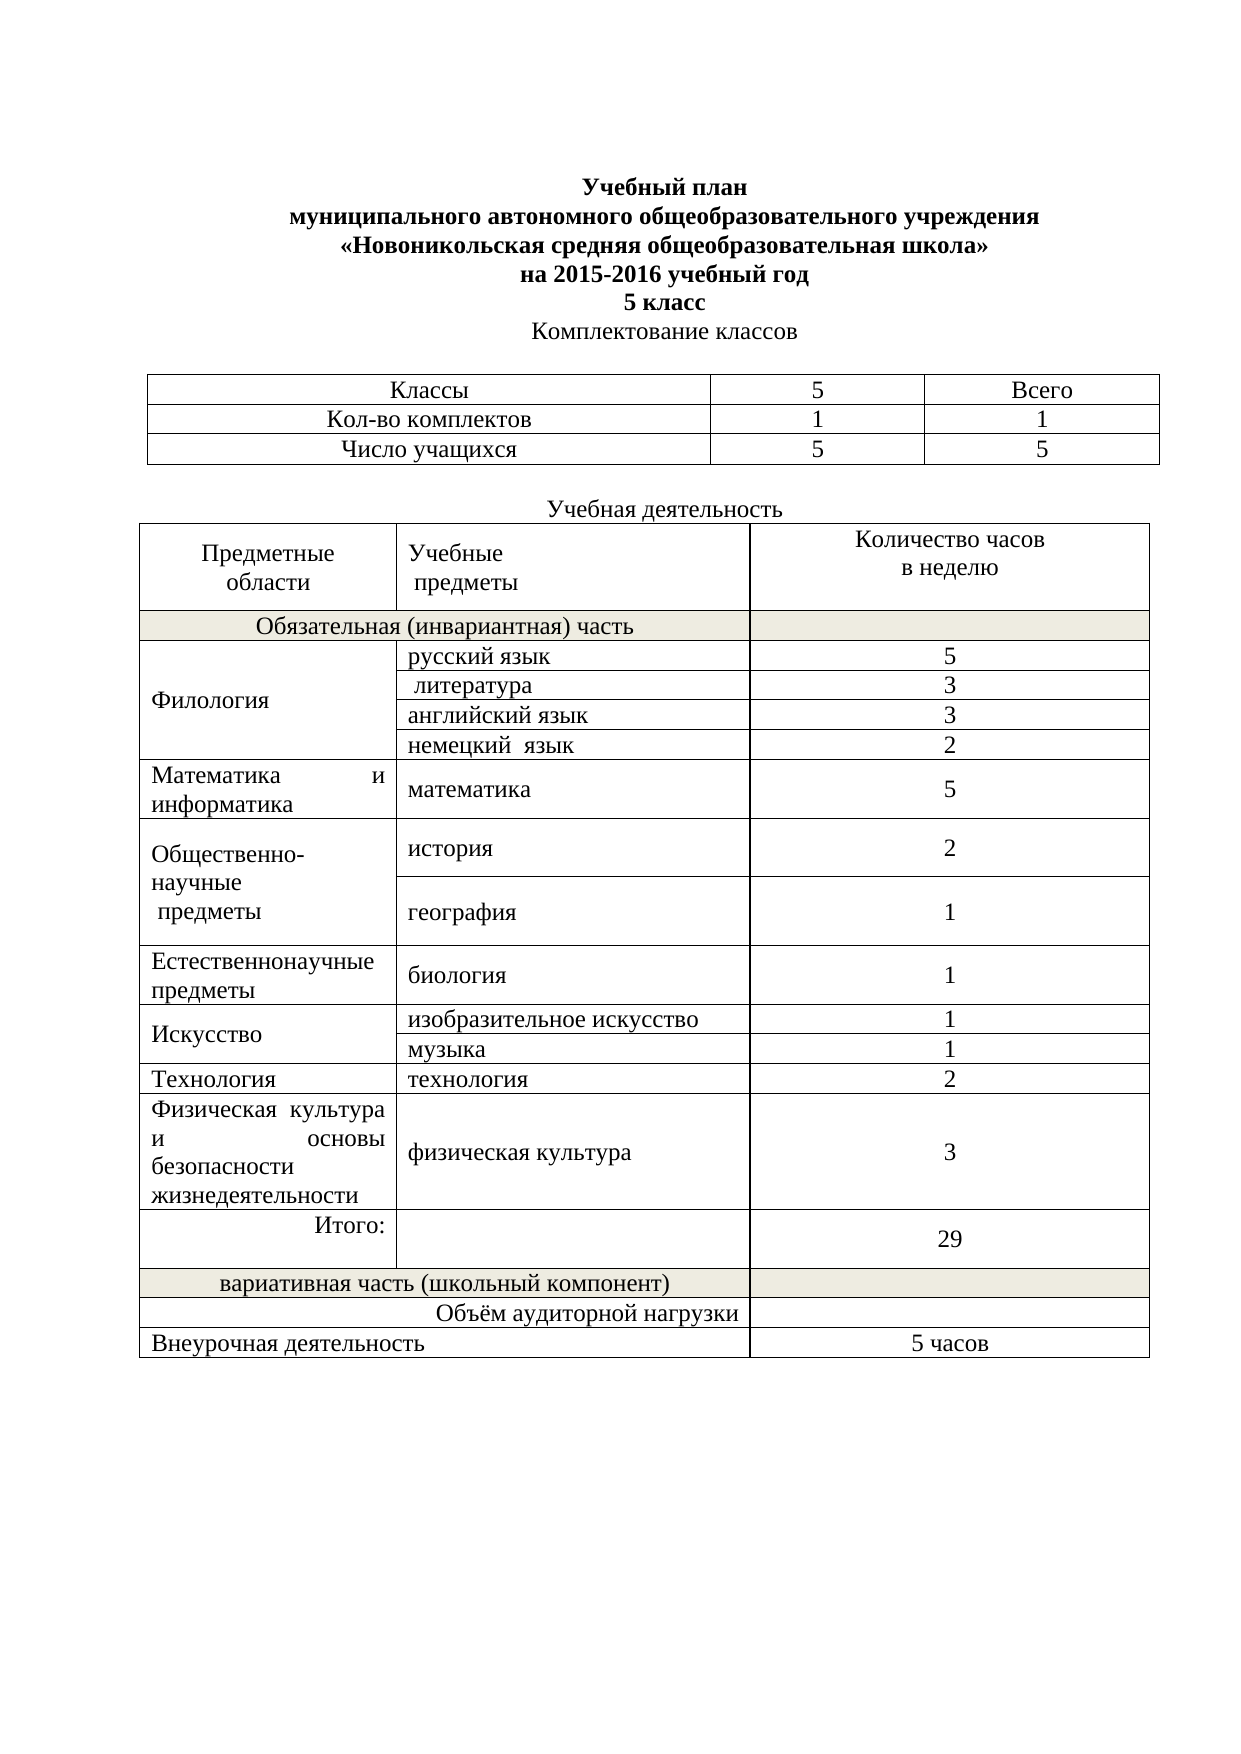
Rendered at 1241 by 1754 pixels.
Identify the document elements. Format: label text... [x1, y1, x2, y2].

table_cell биология [397, 946, 749, 1003]
table_cell Технология [140, 1064, 396, 1093]
table_header Всего [925, 375, 1159, 403]
table_cell Естественнонаучные предметы [140, 946, 396, 1003]
table_cell 3 [751, 671, 1149, 699]
text Учебная деятельность [177, 494, 1152, 523]
text муниципального автономного общеобразовательного учреждения [177, 201, 1152, 230]
table_cell физическая культура [397, 1094, 749, 1209]
text Комплектование классов [177, 316, 1152, 345]
table_cell 1 [711, 405, 924, 433]
table_cell английский язык [397, 700, 749, 729]
table_cell 1 [751, 1034, 1149, 1063]
table_cell 1 [751, 877, 1149, 945]
table_cell Итого: [140, 1210, 396, 1267]
text «Новоникольская средняя общеобразовательная школа» [177, 230, 1152, 259]
table_cell 5 [711, 434, 924, 464]
table_cell история [397, 819, 749, 876]
table_cell [751, 1269, 1149, 1297]
table_cell 3 [751, 700, 1149, 729]
table_cell Искусство [140, 1005, 396, 1063]
table_cell немецкий язык [397, 730, 749, 759]
text Учебный план [177, 172, 1152, 201]
text на 2015-2016 учебный год [177, 259, 1152, 287]
table_cell Число учащихся [148, 434, 710, 464]
table_cell 2 [751, 819, 1149, 876]
table_cell русский язык [397, 641, 749, 669]
table_cell технология [397, 1064, 749, 1093]
table_cell 5 часов [751, 1328, 1149, 1357]
table_cell музыка [397, 1034, 749, 1063]
table_cell Физическая культура и основы безопасности жизнедеятельности [140, 1094, 396, 1209]
table_cell [397, 1210, 749, 1267]
table_cell Общественно- научные предметы [140, 819, 396, 945]
table_cell Объём аудиторной нагрузки [140, 1298, 749, 1327]
table_cell Филология [140, 641, 396, 759]
table_cell литература [397, 671, 749, 699]
table_cell [751, 1298, 1149, 1327]
table_header Предметные области [140, 524, 396, 610]
table_cell математика [397, 760, 749, 817]
table_cell 1 [751, 946, 1149, 1003]
table_cell 5 [925, 434, 1159, 464]
table_cell 1 [925, 405, 1159, 433]
table_header Классы [148, 375, 710, 403]
table_cell 2 [751, 730, 1149, 759]
table_header 5 [711, 375, 924, 403]
table_cell география [397, 877, 749, 945]
table_cell Кол-во комплектов [148, 405, 710, 433]
table_cell 1 [751, 1005, 1149, 1033]
table_cell изобразительное искусство [397, 1005, 749, 1033]
table_cell [751, 611, 1149, 640]
table_cell 5 [751, 641, 1149, 669]
table_cell 2 [751, 1064, 1149, 1093]
table_cell Внеурочная деятельность [140, 1328, 749, 1357]
table_cell 3 [751, 1094, 1149, 1209]
table_cell 5 [751, 760, 1149, 817]
table_cell Обязательная (инвариантная) часть [140, 611, 749, 640]
table_header Количество часов в неделю [751, 524, 1149, 610]
table_header Учебные предметы [397, 524, 749, 610]
table_cell 29 [751, 1210, 1149, 1267]
table_cell вариативная часть (школьный компонент) [140, 1269, 749, 1297]
table_cell Математика и информатика [140, 760, 396, 817]
text 5 класс [177, 287, 1152, 316]
